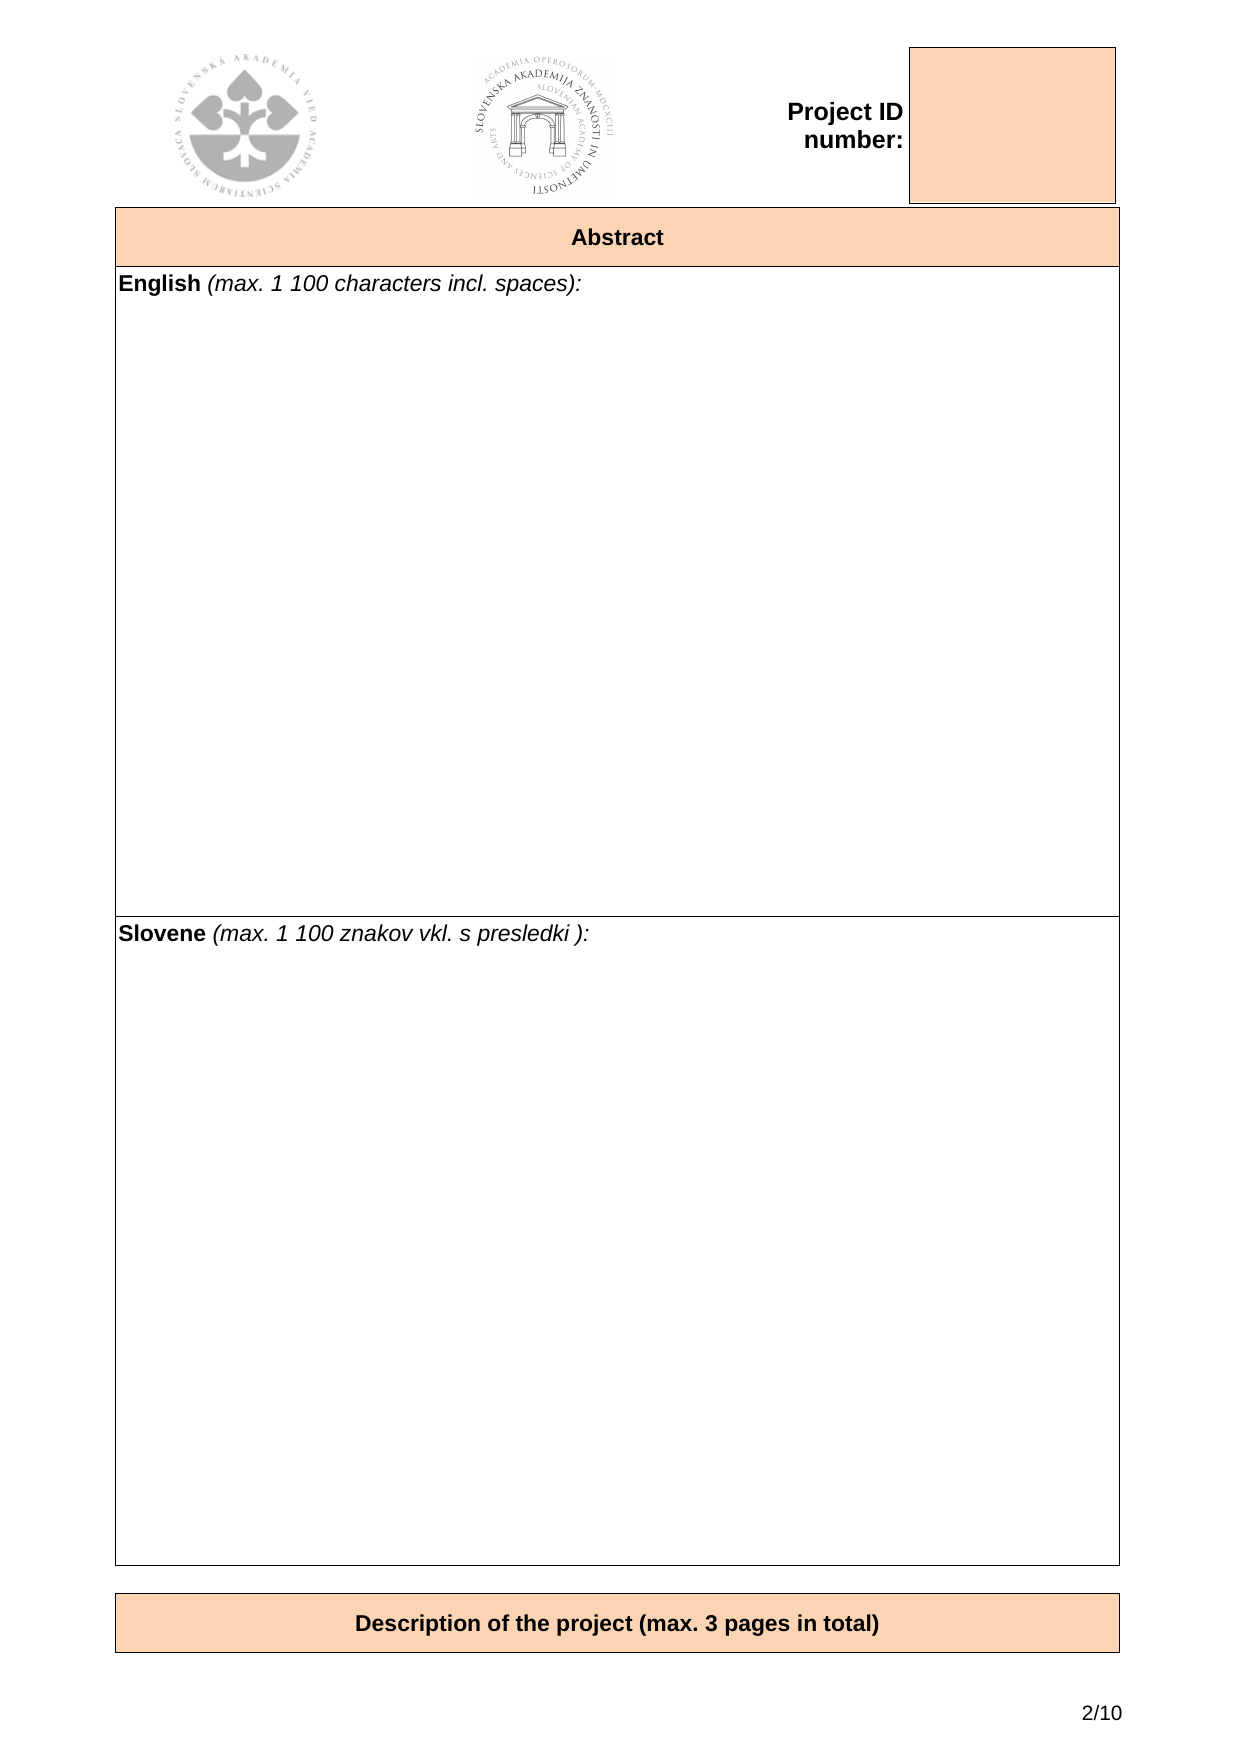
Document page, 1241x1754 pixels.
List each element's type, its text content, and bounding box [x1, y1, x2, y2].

table_cell English (max. 1 100 characters incl. spaces): [116, 267, 1119, 916]
table_cell Slovene (max. 1 100 znakov vkl. s presledki ): [116, 917, 1119, 1565]
table_header Description of the project (max. 3 pages in total) [116, 1594, 1119, 1652]
table_header Abstract [116, 208, 1119, 266]
picture [474, 56, 614, 195]
picture [174, 54, 317, 197]
